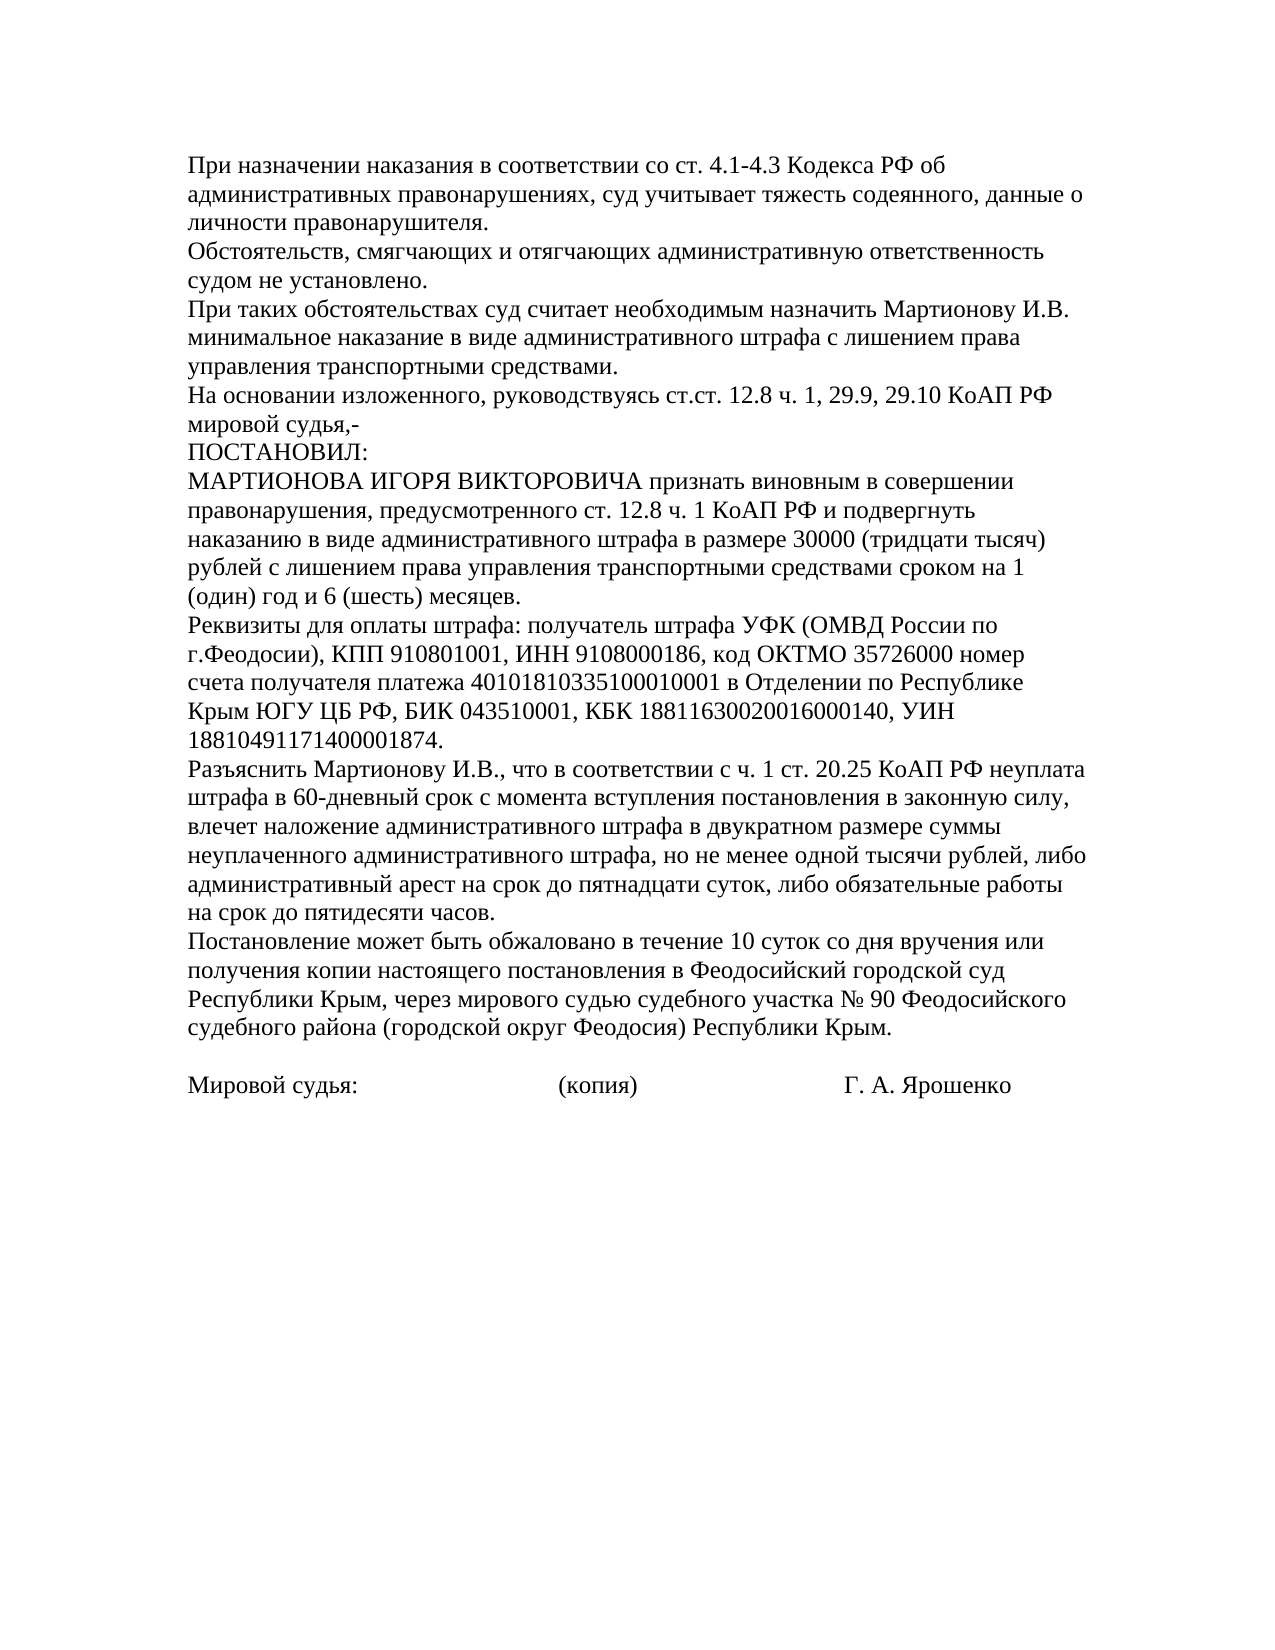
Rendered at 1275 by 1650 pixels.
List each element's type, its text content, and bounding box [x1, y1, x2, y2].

text Постановление может быть обжаловано в течение 10 суток со дня вручения или получения копии настоящего постановления в Феодосийский городской суд Республики Крым, через мирового судью судебного участка № 90 Феодосийского судебного района (городской округ Феодосия) Республики Крым. [187, 926, 1087, 1041]
text МАРТИОНОВА ИГОРЯ ВИКТОРОВИЧА признать виновным в совершении правонарушения, предусмотренного ст. 12.8 ч. 1 КоАП РФ и подвергнуть наказанию в виде административного штрафа в размере 30000 (тридцати тысяч) рублей с лишением права управления транспортными средствами сроком на 1 (один) год и 6 (шесть) месяцев. [187, 466, 1087, 610]
text Обстоятельств, смягчающих и отягчающих административную ответственность судом не установлено. [187, 236, 1087, 294]
text Реквизиты для оплаты штрафа: получатель штрафа УФК (ОМВД России по г.Феодосии), КПП 910801001, ИНН 9108000186, код ОКТМО 35726000 номер счета получателя платежа 40101810335100010001 в Отделении по Республике Крым ЮГУ ЦБ РФ, БИК 043510001, КБК 18811630020016000140, УИН 18810491171400001874. [187, 610, 1087, 754]
text При таких обстоятельствах суд считает необходимым назначить Мартионову И.В. минимальное наказание в виде административного штрафа с лишением права управления транспортными средствами. [187, 294, 1087, 380]
text На основании изложенного, руководствуясь ст.ст. 12.8 ч. 1, 29.9, 29.10 КоАП РФ мировой судья,- [187, 380, 1087, 437]
text При назначении наказания в соответствии со ст. 4.1-4.3 Кодекса РФ об административных правонарушениях, суд учитывает тяжесть содеянного, данные о личности правонарушителя. [187, 150, 1087, 236]
text Разъяснить Мартионову И.В., что в соответствии с ч. 1 ст. 20.25 КоАП РФ неуплата штрафа в 60-дневный срок с момента вступления постановления в законную силу, влечет наложение административного штрафа в двукратном размере суммы неуплаченного административного штрафа, но не менее одной тысячи рублей, либо административный арест на срок до пятнадцати суток, либо обязательные работы на срок до пятидесяти часов. [187, 754, 1087, 926]
text Мировой судья: (копия) Г. А. Ярошенко [187, 1070, 1087, 1099]
text ПОСТАНОВИЛ: [187, 437, 1087, 466]
